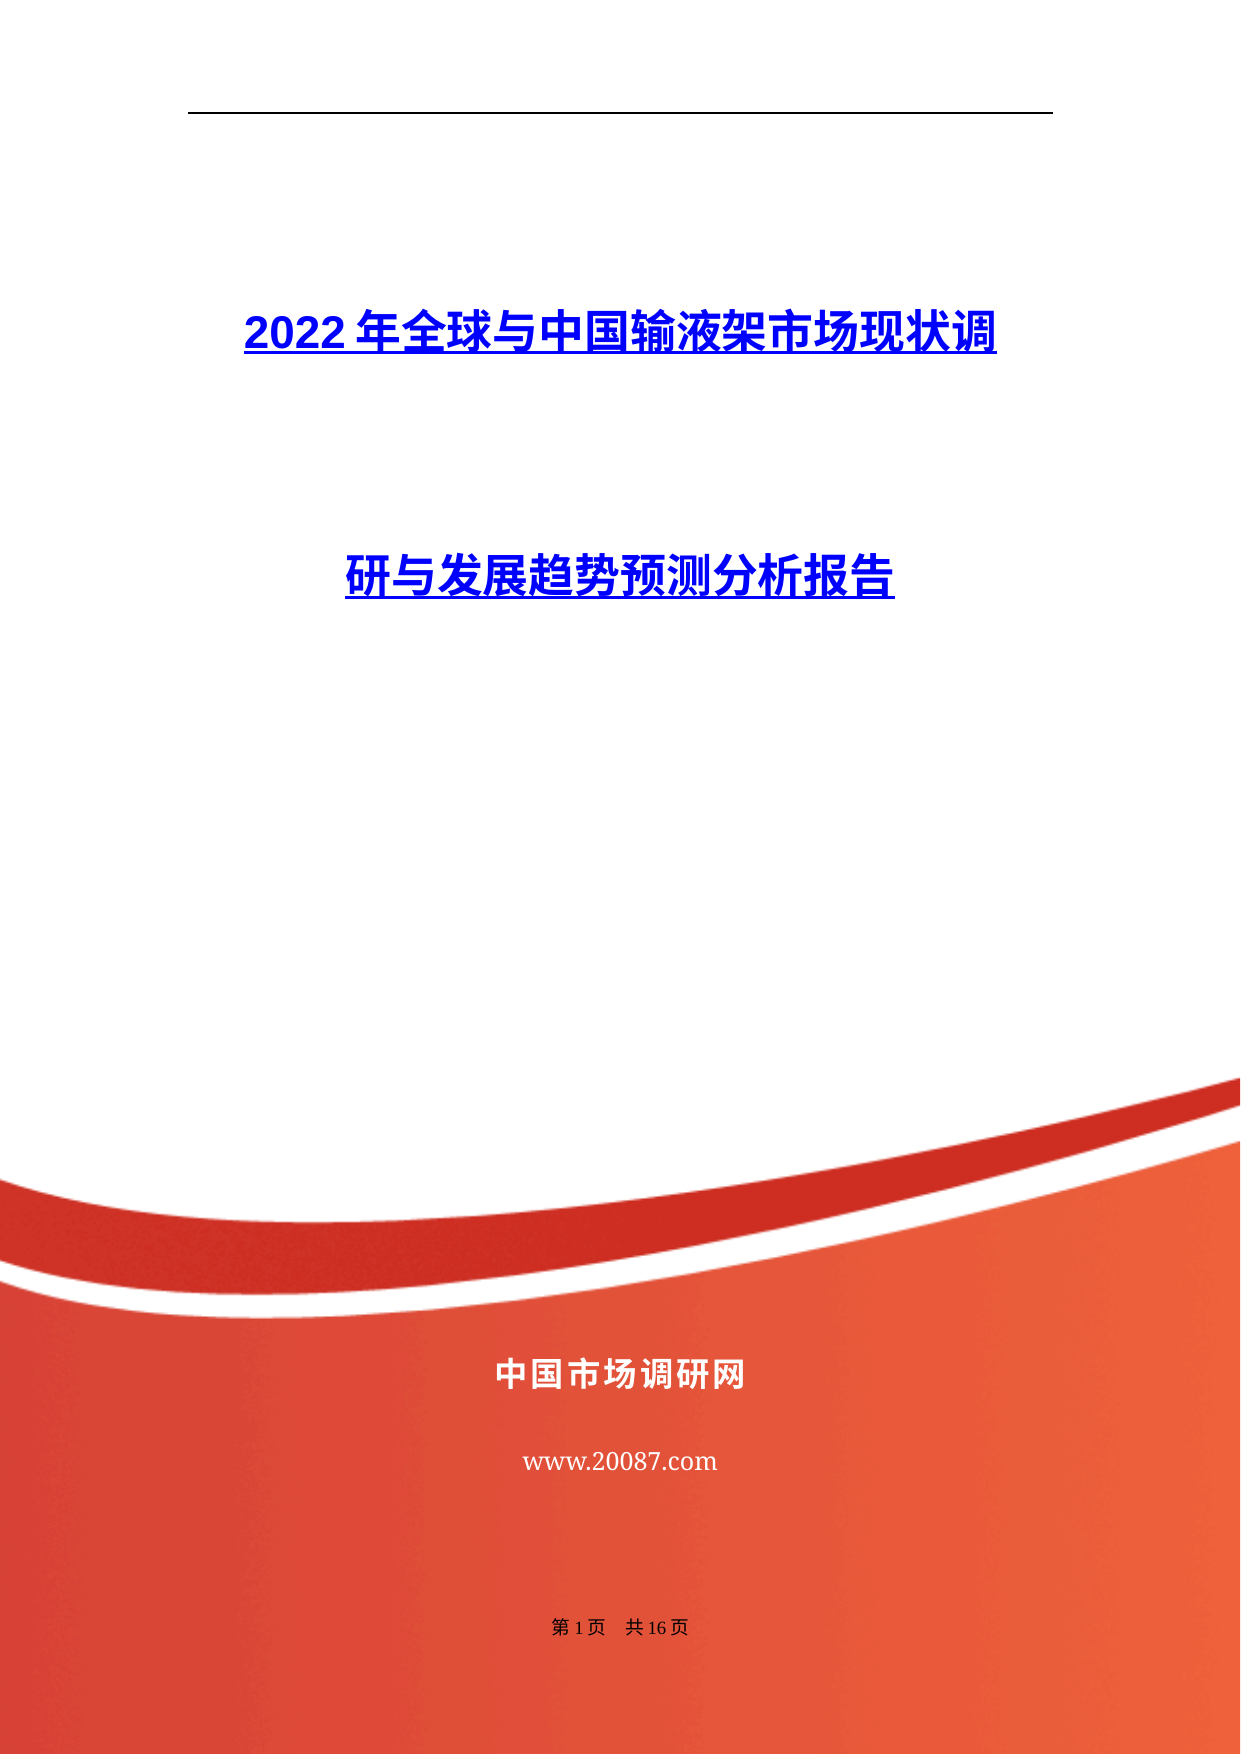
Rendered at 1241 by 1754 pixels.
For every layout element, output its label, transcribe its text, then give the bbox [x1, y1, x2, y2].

picture [0, 1006, 1241, 1754]
table_header 2022年全球与中国输液架市场现状调研与发展趋势预测分析报告 [188, 207, 1053, 773]
subtitle 中国市场调研网 [187, 1339, 1053, 1404]
text www.20087.com [187, 1428, 1053, 1493]
